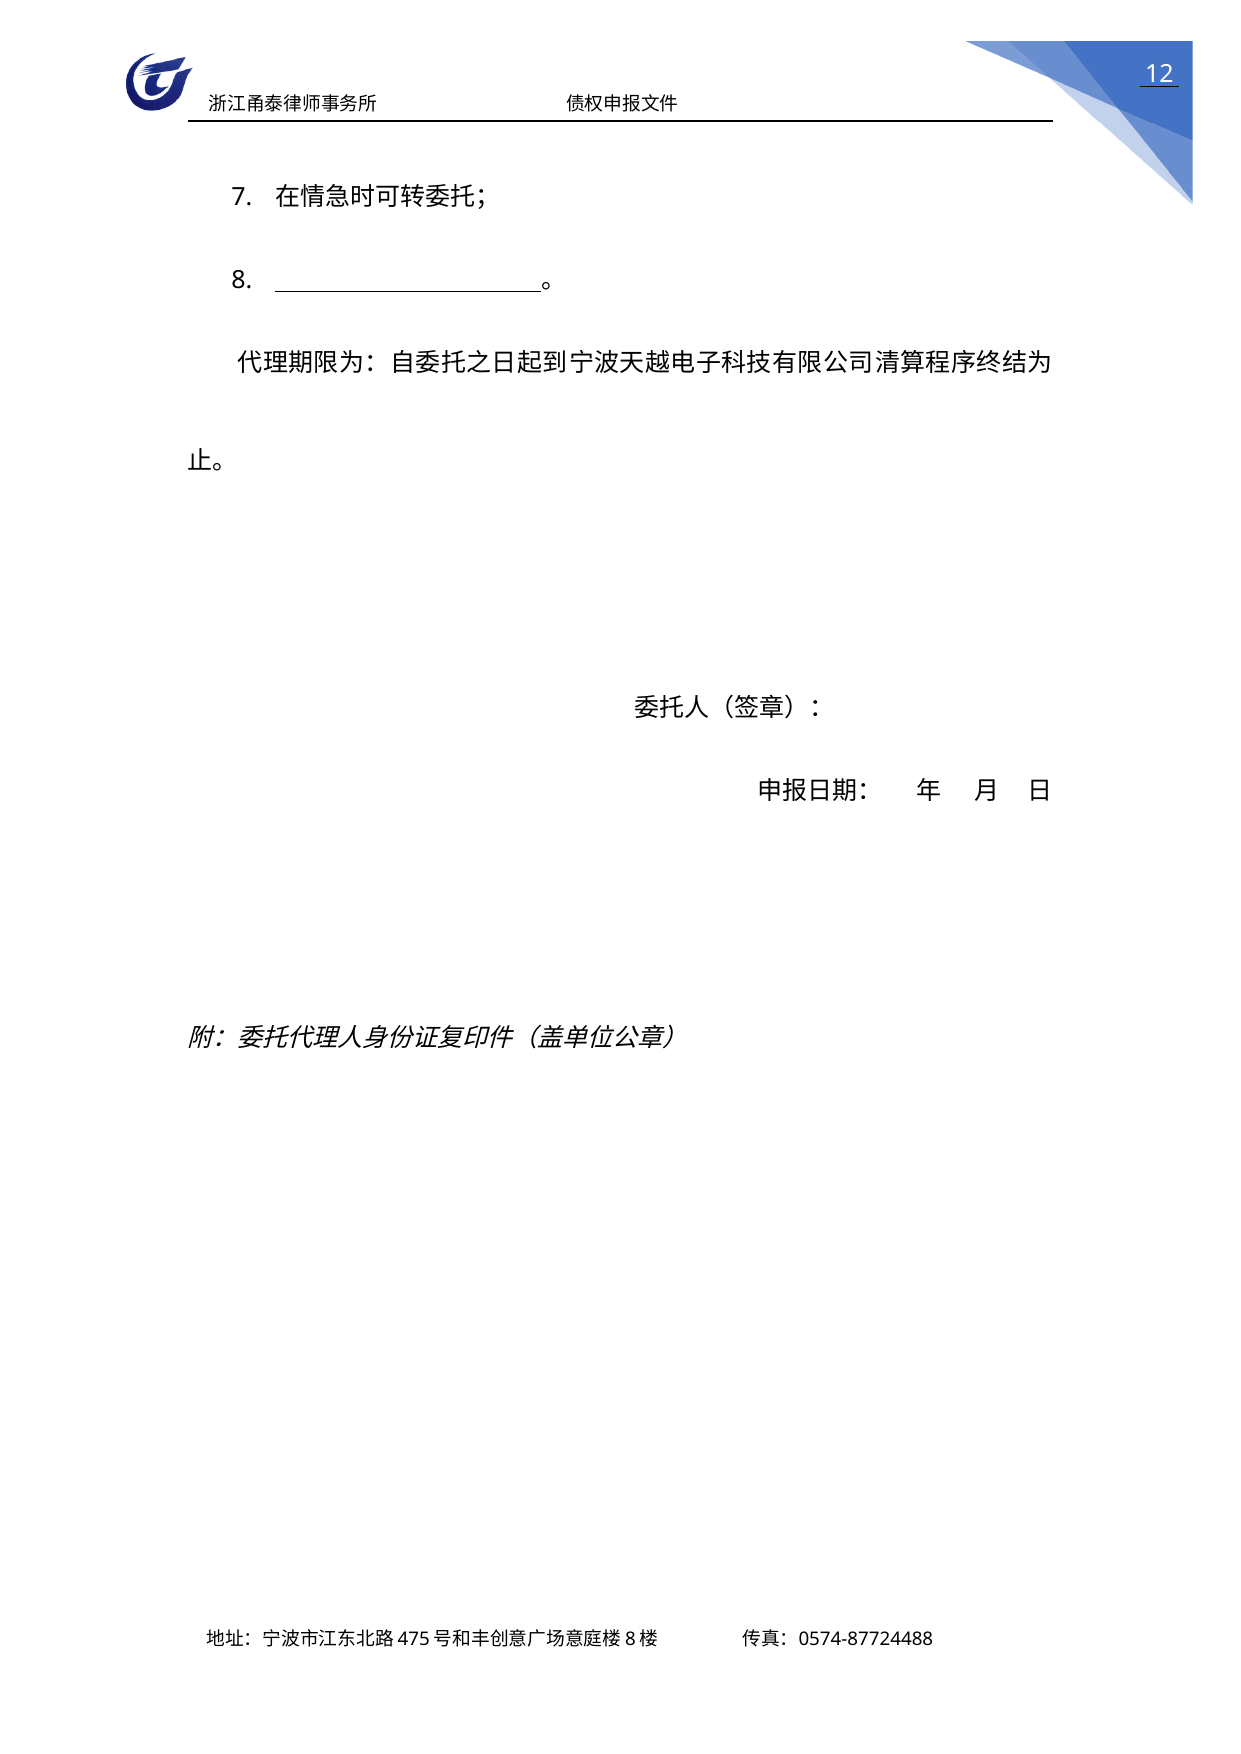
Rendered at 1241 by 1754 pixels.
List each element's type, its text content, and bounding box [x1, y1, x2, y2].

list 在情急时可转委托； [231, 162, 1053, 227]
text 委托人（签章）： [187, 673, 834, 738]
text 代理期限为：自委托之日起到宁波天越电子科技有限公司清算程序终结为止。 [187, 328, 1053, 491]
text 申报日期： 年 月 日 [187, 756, 1053, 821]
list 。 [231, 245, 1053, 310]
picture [962, 41, 1193, 205]
picture [115, 38, 199, 122]
text 附：委托代理人身份证复印件（盖单位公章） [187, 1003, 1053, 1068]
